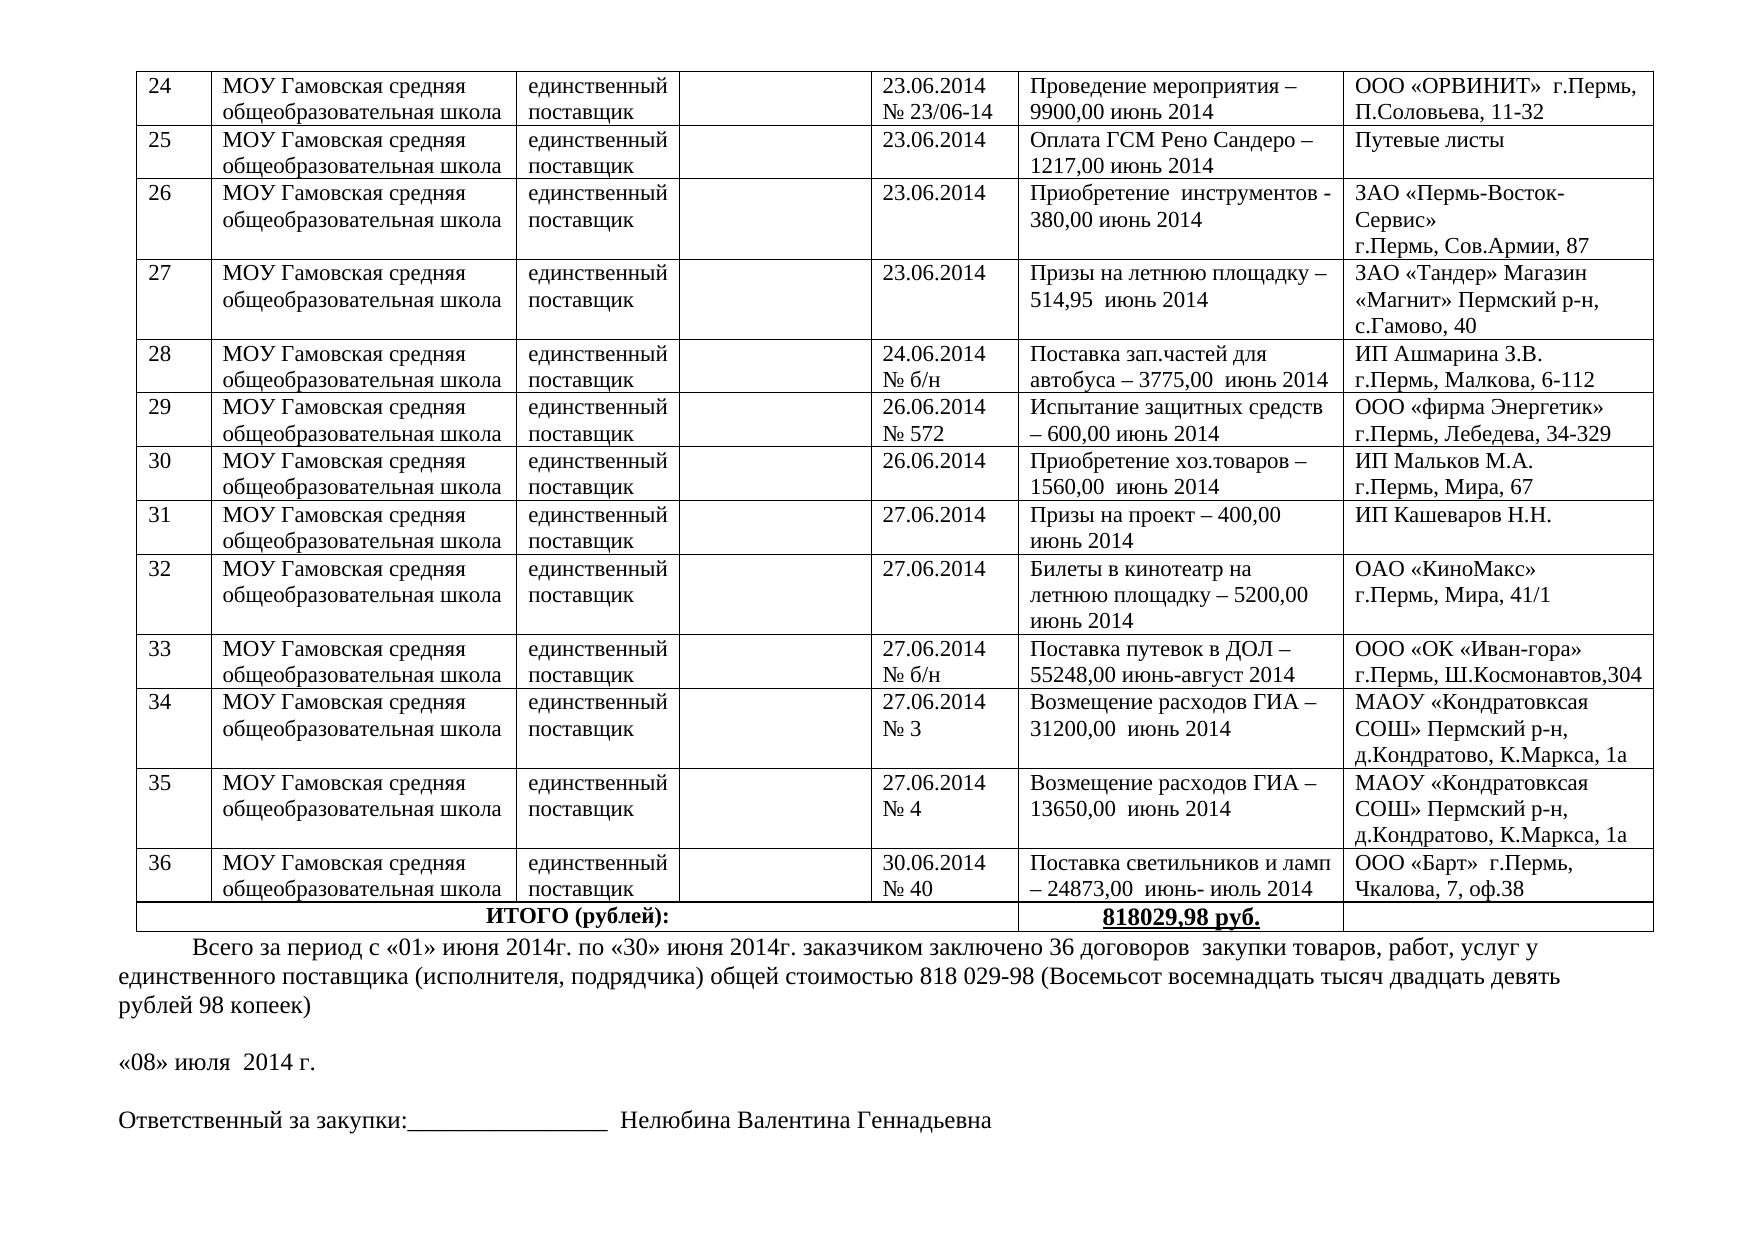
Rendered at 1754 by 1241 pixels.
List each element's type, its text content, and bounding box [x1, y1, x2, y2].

table_cell единственный поставщик [517, 126, 679, 178]
table_cell ИТОГО (рублей): [137, 903, 1018, 931]
table_cell Поставка зап.частей для автобуса – 3775,00 июнь 2014 [1019, 340, 1343, 392]
table_cell [680, 769, 871, 848]
table_cell ОАО «КиноМакс» г.Пермь, Мира, 41/1 [1344, 555, 1653, 634]
table_cell Возмещение расходов ГИА – 13650,00 июнь 2014 [1019, 769, 1343, 848]
table_cell 23.06.2014 [872, 126, 1018, 178]
table_cell Путевые листы [1344, 126, 1653, 178]
table_cell [1344, 903, 1653, 931]
table_cell [680, 501, 871, 553]
table_cell [680, 635, 871, 687]
table_cell 34 [137, 689, 211, 767]
table_cell МОУ Гамовская средняя общеобразовательная школа [212, 501, 516, 553]
table_cell 33 [137, 635, 211, 687]
table_cell ООО «ОРВИНИТ» г.Пермь, П.Соловьева, 11-32 [1344, 72, 1653, 124]
table_cell единственный поставщик [517, 447, 679, 500]
table_cell ООО «фирма Энергетик» г.Пермь, Лебедева, 34-329 [1344, 393, 1653, 446]
table_cell единственный поставщик [517, 260, 679, 338]
table_cell 30 [137, 447, 211, 500]
table_cell 24 [137, 72, 211, 124]
table_cell 36 [137, 849, 211, 901]
table_cell Призы на летнюю площадку – 514,95 июнь 2014 [1019, 260, 1343, 338]
table_cell МОУ Гамовская средняя общеобразовательная школа [212, 260, 516, 338]
table_cell МОУ Гамовская средняя общеобразовательная школа [212, 849, 516, 901]
table_cell 27.06.2014 № 4 [872, 769, 1018, 848]
table_cell Приобретение инструментов - 380,00 июнь 2014 [1019, 179, 1343, 258]
table_cell Возмещение расходов ГИА – 31200,00 июнь 2014 [1019, 689, 1343, 767]
table_cell МОУ Гамовская средняя общеобразовательная школа [212, 635, 516, 687]
table_cell МАОУ «Кондратовксая СОШ» Пермский р-н, д.Кондратово, К.Маркса, 1а [1344, 689, 1653, 767]
table_cell [680, 447, 871, 500]
table_cell [680, 179, 871, 258]
table_cell ЗАО «Тандер» Магазин «Магнит» Пермский р-н, с.Гамово, 40 [1344, 260, 1653, 338]
table_cell единственный поставщик [517, 555, 679, 634]
table_cell единственный поставщик [517, 501, 679, 553]
table_cell Проведение мероприятия – 9900,00 июнь 2014 [1019, 72, 1343, 124]
table_cell 28 [137, 340, 211, 392]
table_cell Призы на проект – 400,00 июнь 2014 [1019, 501, 1343, 553]
table_cell 23.06.2014 [872, 260, 1018, 338]
table_cell МОУ Гамовская средняя общеобразовательная школа [212, 447, 516, 500]
table_cell Билеты в кинотеатр на летнюю площадку – 5200,00 июнь 2014 [1019, 555, 1343, 634]
table_cell 35 [137, 769, 211, 848]
table_cell единственный поставщик [517, 689, 679, 767]
table_cell МАОУ «Кондратовксая СОШ» Пермский р-н, д.Кондратово, К.Маркса, 1а [1344, 769, 1653, 848]
table_cell 26 [137, 179, 211, 258]
table_cell [680, 849, 871, 901]
table_cell МОУ Гамовская средняя общеобразовательная школа [212, 555, 516, 634]
table_cell 818029,98 руб. [1019, 903, 1343, 931]
table_cell 24.06.2014 № б/н [872, 340, 1018, 392]
table_cell Поставка светильников и ламп – 24873,00 июнь- июль 2014 [1019, 849, 1343, 901]
table_cell МОУ Гамовская средняя общеобразовательная школа [212, 179, 516, 258]
table_cell единственный поставщик [517, 340, 679, 392]
table_cell ИП Мальков М.А. г.Пермь, Мира, 67 [1344, 447, 1653, 500]
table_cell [517, 72, 679, 124]
table_cell [680, 72, 871, 124]
table_cell Приобретение хоз.товаров – 1560,00 июнь 2014 [1019, 447, 1343, 500]
table_cell МОУ Гамовская средняя общеобразовательная школа [212, 769, 516, 848]
table_cell [680, 260, 871, 338]
text «08» июля 2014 г. [118, 1047, 1636, 1076]
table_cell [212, 72, 516, 124]
table_cell Испытание защитных средств – 600,00 июнь 2014 [1019, 393, 1343, 446]
table_cell 30.06.2014 № 40 [872, 849, 1018, 901]
table_cell 32 [137, 555, 211, 634]
table_cell [680, 340, 871, 392]
table_cell МОУ Гамовская средняя общеобразовательная школа [212, 126, 516, 178]
table_cell ООО «ОК «Иван-гора» г.Пермь, Ш.Космонавтов,304 [1344, 635, 1653, 687]
table_cell 27.06.2014 [872, 501, 1018, 553]
table_cell 27.06.2014 № 3 [872, 689, 1018, 767]
table_cell 29 [137, 393, 211, 446]
table_cell Поставка путевок в ДОЛ – 55248,00 июнь-август 2014 [1019, 635, 1343, 687]
table_cell 27 [137, 260, 211, 338]
table_cell 27.06.2014 [872, 555, 1018, 634]
table_cell 23.06.2014 [872, 179, 1018, 258]
table_cell единственный поставщик [517, 393, 679, 446]
table_cell [680, 555, 871, 634]
table_cell 26.06.2014 № 572 [872, 393, 1018, 446]
table_cell ЗАО «Пермь-Восток-Сервис» г.Пермь, Сов.Армии, 87 [1344, 179, 1653, 258]
table_cell Оплата ГСМ Рено Сандеро – 1217,00 июнь 2014 [1019, 126, 1343, 178]
table_cell единственный поставщик [517, 179, 679, 258]
table_cell МОУ Гамовская средняя общеобразовательная школа [212, 393, 516, 446]
table_cell [680, 126, 871, 178]
table_cell [680, 393, 871, 446]
table_cell МОУ Гамовская средняя общеобразовательная школа [212, 689, 516, 767]
table_cell 25 [137, 126, 211, 178]
table_cell единственный поставщик [517, 769, 679, 848]
table_cell ИП Кашеваров Н.Н. [1344, 501, 1653, 553]
text Ответственный за закупки:________________ Нелюбина Валентина Геннадьевна [118, 1105, 1636, 1133]
table_cell 27.06.2014 № б/н [872, 635, 1018, 687]
table_cell 23.06.2014 № 23/06-14 [872, 72, 1018, 124]
table_cell единственный поставщик [517, 849, 679, 901]
table_cell МОУ Гамовская средняя общеобразовательная школа [212, 340, 516, 392]
table_cell 31 [137, 501, 211, 553]
table_cell [680, 689, 871, 767]
table_cell единственный поставщик [517, 635, 679, 687]
table_cell 26.06.2014 [872, 447, 1018, 500]
table_cell ООО «Барт» г.Пермь, Чкалова, 7, оф.38 [1344, 849, 1653, 901]
text Всего за период с «01» июня 2014г. по «30» июня 2014г. заказчиком заключено 36 договоров закупки товаров, работ, услуг у единственного поставщика (исполнителя, подрядчика) общей стоимостью 818 029-98 (Восемьсот восемнадцать тысяч двадцать девять рублей 98 копеек) [118, 932, 1636, 1018]
table_cell ИП Ашмарина З.В. г.Пермь, Малкова, 6-112 [1344, 340, 1653, 392]
